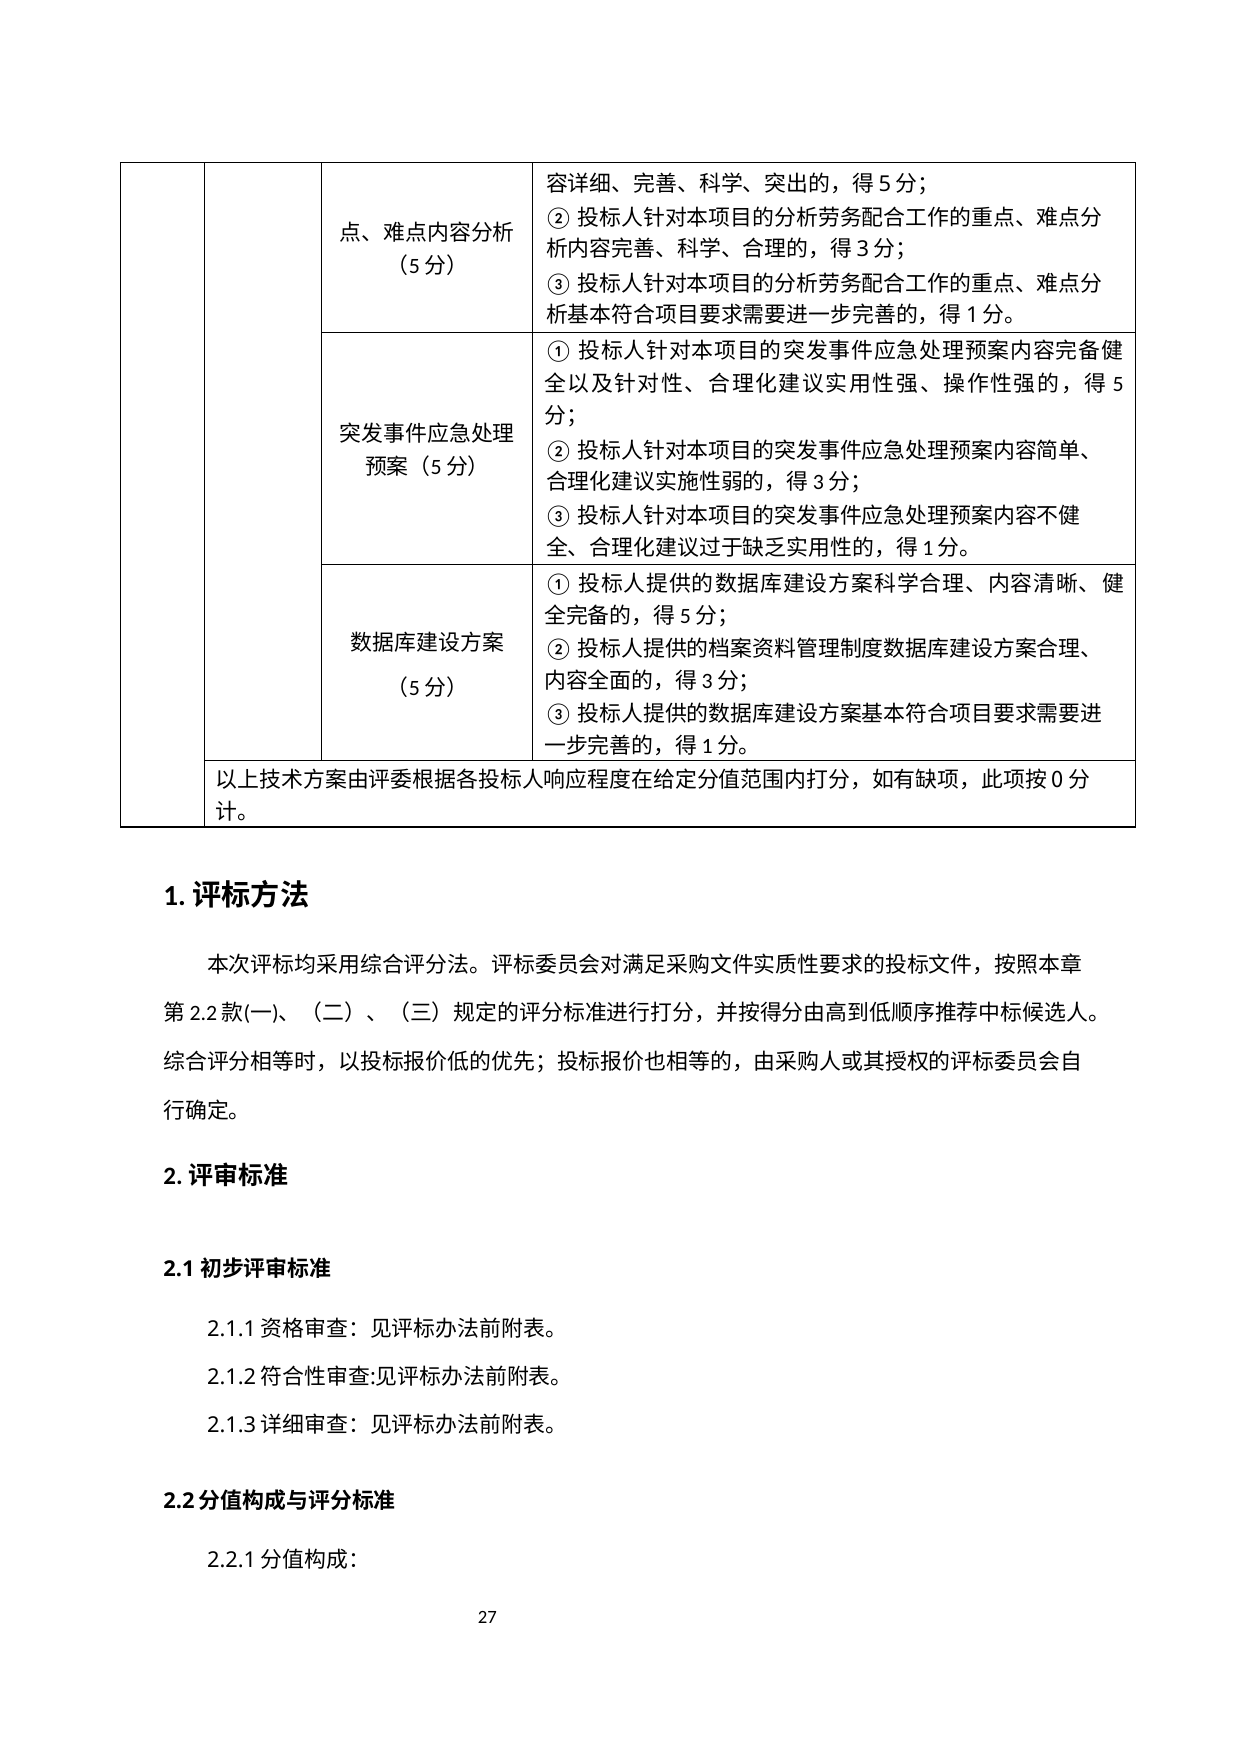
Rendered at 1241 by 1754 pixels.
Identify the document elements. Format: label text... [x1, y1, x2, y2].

table_cell 数据库建设方案 （5分） [322, 565, 532, 760]
table_cell 以上技术方案由评委根据各投标人响应程度在给定分值范围内打分，如有缺项，此项按0分计。 [205, 761, 1135, 826]
text 2.2.1分值构成： [163, 1542, 1092, 1575]
table_cell 突发事件应急处理预案（5分） [322, 333, 532, 564]
text 2. 评审标准 [163, 1141, 1092, 1206]
subtitle 2.1 初步评审标准 [163, 1251, 1092, 1283]
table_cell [533, 163, 1135, 332]
text 2.1.2符合性审查:见评标办法前附表。 [163, 1359, 1092, 1391]
text 2.1.3详细审查：见评标办法前附表。 [163, 1407, 1092, 1440]
subtitle 2.2分值构成与评分标准 [163, 1483, 1092, 1515]
text 1. 评标方法 [163, 860, 1092, 925]
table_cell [322, 163, 532, 332]
text 2.1.1资格审查：见评标办法前附表。 [163, 1311, 1092, 1343]
table_cell ①投标人针对本项目的突发事件应急处理预案内容完备健全以及针对性、合理化建议实用性强、操作性强的，得5分； ②投标人针对本项目的突发事件应急处理预案内容简单、合理化建议实施性弱的，得3分； ③投标人针对本项目的突发事件应急处理预案内容不健全、合理化建议过于缺乏实用性的，得1分。 [533, 333, 1135, 564]
text 本次评标均采用综合评分法。评标委员会对满足采购文件实质性要求的投标文件，按照本章第2.2款(一)、（二）、（三）规定的评分标准进行打分，并按得分由高到低顺序推荐中标候选人。综合评分相等时，以投标报价低的优先；投标报价也相等的，由采购人或其授权的评标委员会自行确定。 [163, 946, 1092, 1125]
table_cell ①投标人提供的数据库建设方案科学合理、内容清晰、健全完备的，得5分； ②投标人提供的档案资料管理制度数据库建设方案合理、内容全面的，得3分； ③投标人提供的数据库建设方案基本符合项目要求需要进一步完善的，得1分。 [533, 565, 1135, 760]
